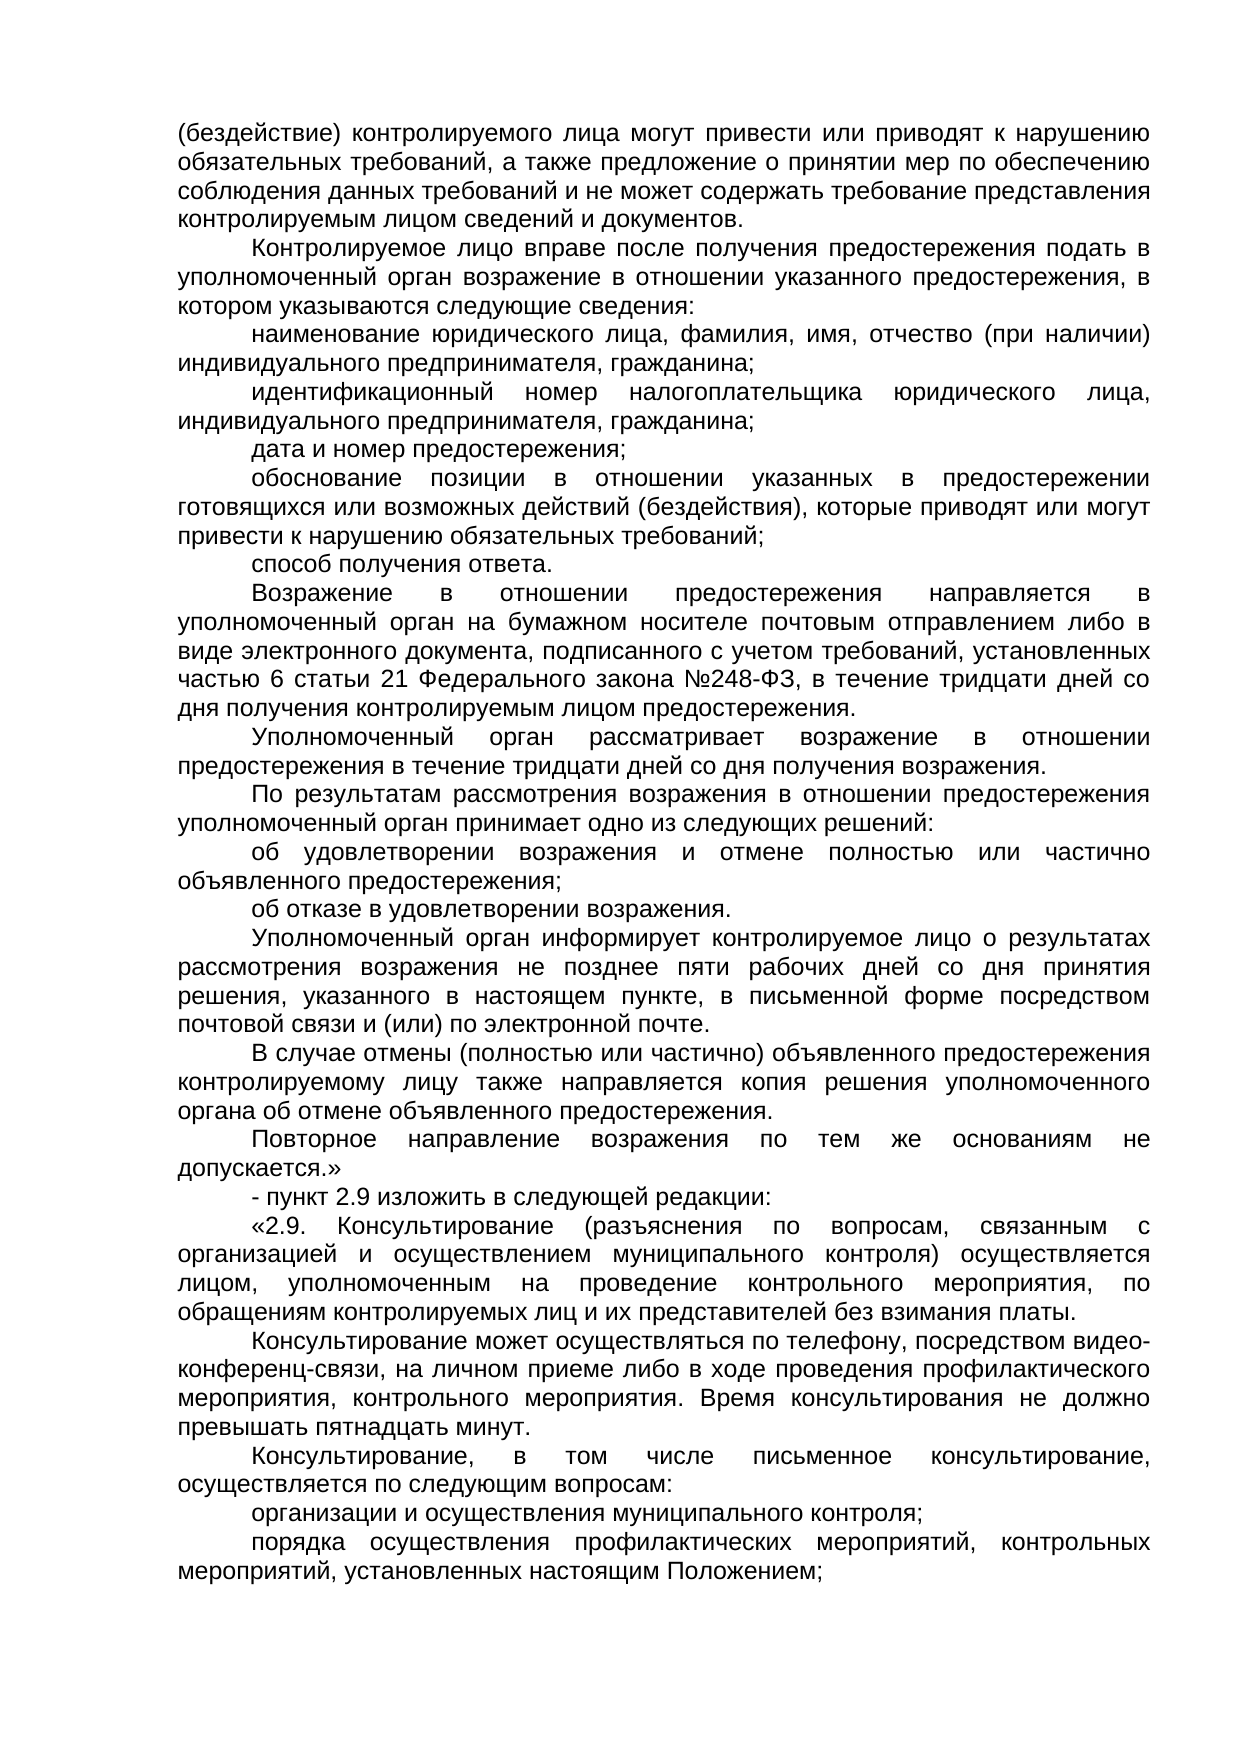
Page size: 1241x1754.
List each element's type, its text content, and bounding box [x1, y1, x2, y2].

text дата и номер предостережения; [177, 434, 1152, 463]
text В случае отмены (полностью или частично) объявленного предостережения контролируемому лицу также направляется копия решения уполномоченного органа об отмене объявленного предостережения. [177, 1038, 1152, 1124]
text порядка осуществления профилактических мероприятий, контрольных мероприятий, установленных настоящим Положением; [177, 1527, 1152, 1584]
text По результатам рассмотрения возражения в отношении предостережения уполномоченный орган принимает одно из следующих решений: [177, 779, 1152, 837]
text Уполномоченный орган информирует контролируемое лицо о результатах рассмотрения возражения не позднее пяти рабочих дней со дня принятия решения, указанного в настоящем пункте, в письменной форме посредством почтовой связи и (или) по электронной почте. [177, 923, 1152, 1038]
text наименование юридического лица, фамилия, имя, отчество (при наличии) индивидуального предпринимателя, гражданина; [177, 319, 1152, 377]
text об удовлетворении возражения и отмене полностью или частично объявленного предостережения; [177, 837, 1152, 894]
text Уполномоченный орган рассматривает возражение в отношении предостережения в течение тридцати дней со дня получения возражения. [177, 722, 1152, 779]
text Возражение в отношении предостережения направляется в уполномоченный орган на бумажном носителе почтовым отправлением либо в виде электронного документа, подписанного с учетом требований, установленных частью 6 статьи 21 Федерального закона №248-ФЗ, в течение тридцати дней со дня получения контролируемым лицом предостережения. [177, 578, 1152, 722]
text Консультирование, в том числе письменное консультирование, осуществляется по следующим вопросам: [177, 1441, 1152, 1498]
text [177, 118, 1152, 233]
text Консультирование может осуществляться по телефону, посредством видео-конференц-связи, на личном приеме либо в ходе проведения профилактического мероприятия, контрольного мероприятия. Время консультирования не должно превышать пятнадцать минут. [177, 1326, 1152, 1441]
text обоснование позиции в отношении указанных в предостережении готовящихся или возможных действий (бездействия), которые приводят или могут привести к нарушению обязательных требований; [177, 463, 1152, 549]
text Контролируемое лицо вправе после получения предостережения подать в уполномоченный орган возражение в отношении указанного предостережения, в котором указываются следующие сведения: [177, 233, 1152, 319]
text идентификационный номер налогоплательщика юридического лица, индивидуального предпринимателя, гражданина; [177, 377, 1152, 434]
text об отказе в удовлетворении возражения. [177, 894, 1152, 923]
text способ получения ответа. [177, 549, 1152, 578]
text Повторное направление возражения по тем же основаниям не допускается.» [177, 1124, 1152, 1182]
text организации и осуществления муниципального контроля; [177, 1498, 1152, 1527]
text - пункт 2.9 изложить в следующей редакции: [177, 1182, 1152, 1211]
text «2.9. Консультирование (разъяснения по вопросам, связанным с организацией и осуществлением муниципального контроля) осуществляется лицом, уполномоченным на проведение контрольного мероприятия, по обращениям контролируемых лиц и их представителей без взимания платы. [177, 1211, 1152, 1326]
